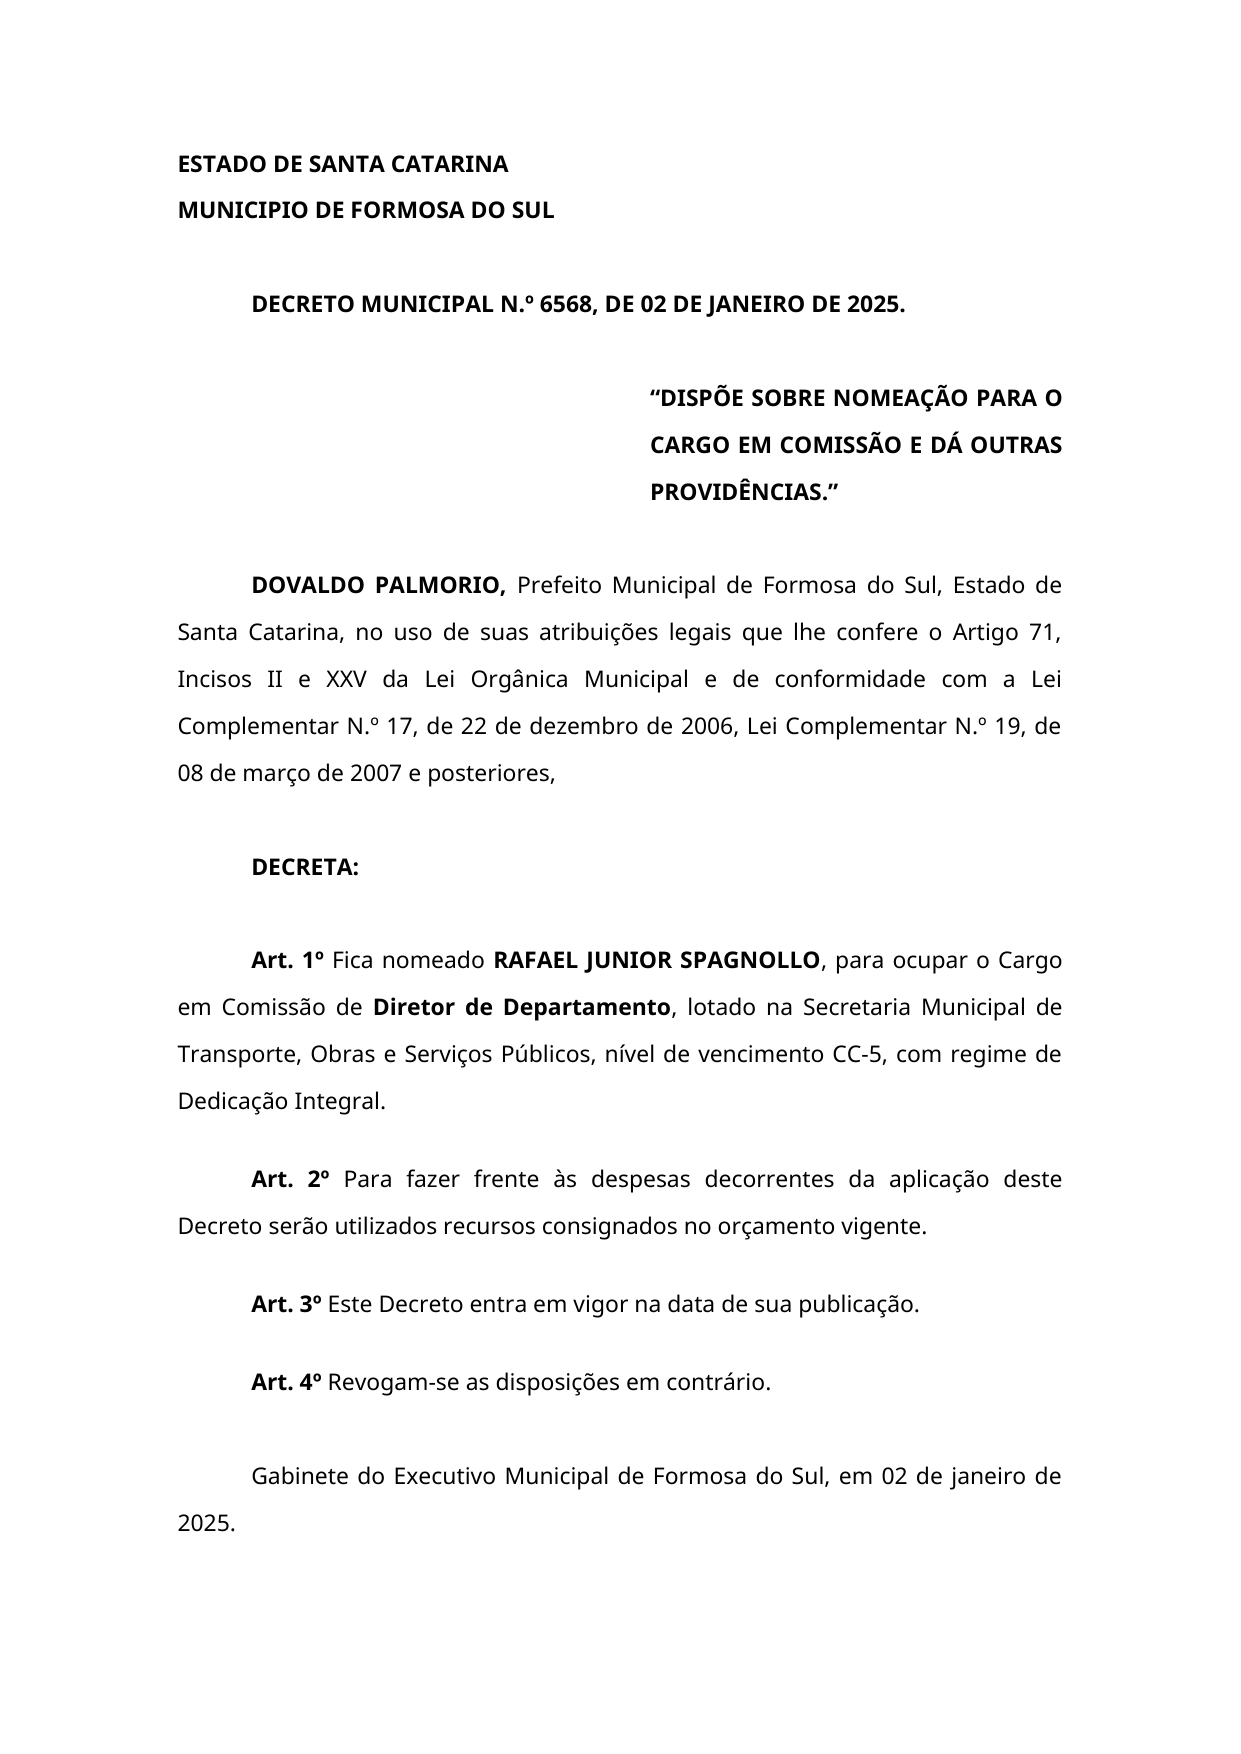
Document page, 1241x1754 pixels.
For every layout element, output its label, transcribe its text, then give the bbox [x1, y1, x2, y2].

text Art. 1º Fica nomeado RAFAEL JUNIOR SPAGNOLLO, para ocupar o Cargo em Comissão de Diretor de Departamento, lotado na Secretaria Municipal de Transporte, Obras e Serviços Públicos, nível de vencimento CC-5, com regime de Dedicação Integral. [177, 944, 1063, 1116]
text DOVALDO PALMORIO, Prefeito Municipal de Formosa do Sul, Estado de Santa Catarina, no uso de suas atribuições legais que lhe confere o Artigo 71, Incisos II e XXV da Lei Orgânica Municipal e de conformidade com a Lei Complementar N.º 17, de 22 de dezembro de 2006, Lei Complementar N.º 19, de 08 de março de 2007 e posteriores, [177, 569, 1063, 788]
text Art. 3º Este Decreto entra em vigor na data de sua publicação. [177, 1288, 1063, 1319]
text “DISPÕE SOBRE NOMEAÇÃO PARA O CARGO EM COMISSÃO E DÁ OUTRAS PROVIDÊNCIAS.” [650, 382, 1063, 507]
text MUNICIPIO DE FORMOSA DO SUL [177, 194, 1063, 226]
text DECRETA: [177, 851, 1063, 882]
text Art. 4º Revogam-se as disposições em contrário. [177, 1366, 1063, 1398]
text Art. 2º Para fazer frente às despesas decorrentes da aplicação deste Decreto serão utilizados recursos consignados no orçamento vigente. [177, 1163, 1063, 1241]
text ESTADO DE SANTA CATARINA [177, 148, 1063, 179]
text DECRETO MUNICIPAL N.º 6568, DE 02 DE JANEIRO DE 2025. [177, 288, 1063, 319]
text Gabinete do Executivo Municipal de Formosa do Sul, em 02 de janeiro de 2025. [177, 1460, 1063, 1538]
